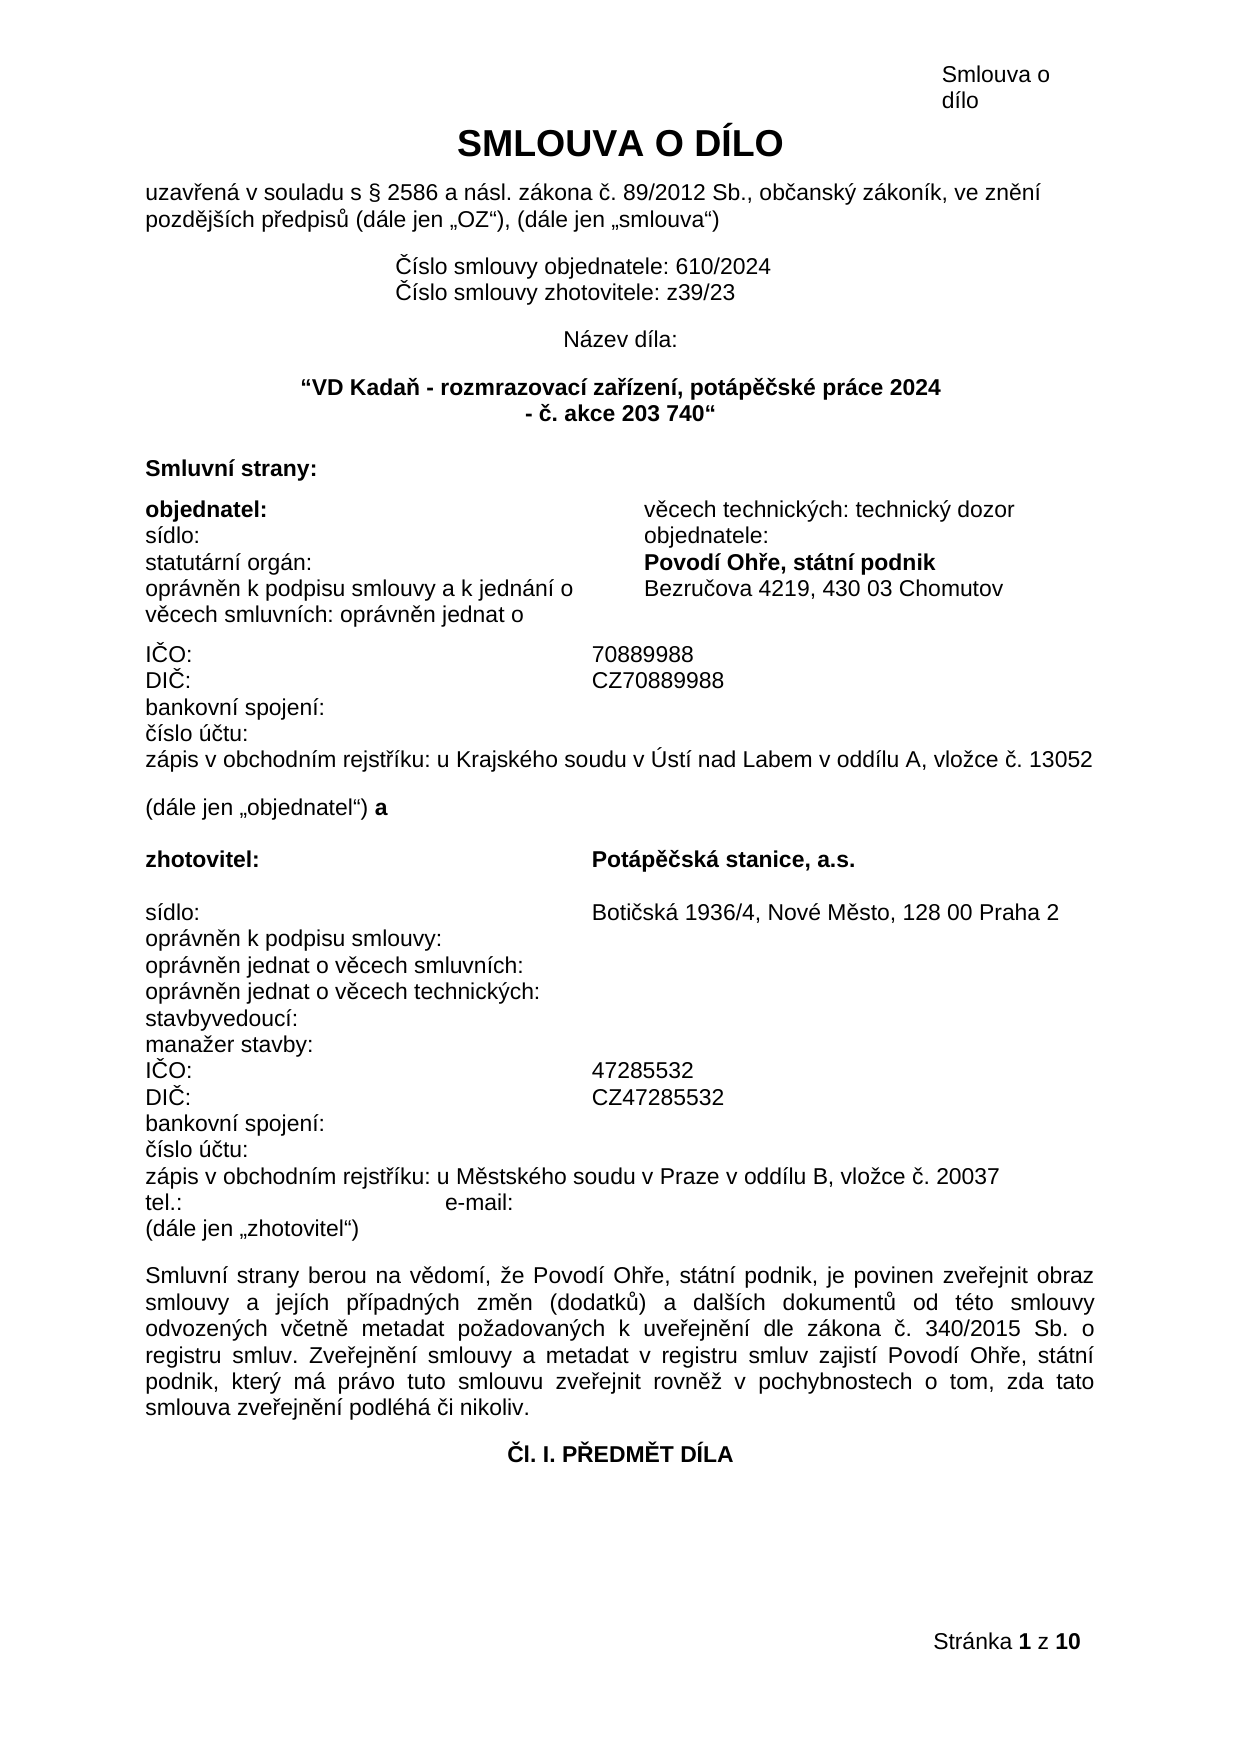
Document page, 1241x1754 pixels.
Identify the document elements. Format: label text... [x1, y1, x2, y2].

text Smluvní strany: [145, 455, 1096, 482]
text DIČ: CZ70889988 [145, 667, 1096, 694]
text (dále jen „zhotovitel“) [145, 1215, 1096, 1242]
text manažer stavby: [145, 1031, 1096, 1057]
text IČO: 70889988 [145, 641, 1096, 667]
text Číslo smlouvy objednatele: 610/2024 [395, 253, 1096, 279]
text Číslo smlouvy zhotovitele: z39/23 [395, 279, 1096, 305]
text tel.: e-mail: [145, 1189, 1096, 1215]
text oprávněn k podpisu smlouvy: [145, 925, 1096, 952]
text Povodí Ohře, státní podnik [644, 549, 1096, 575]
text sídlo: Botičská 1936/4, Nové Město, 128 00 Praha 2 [145, 899, 1096, 925]
text zápis v obchodním rejstříku: u Městského soudu v Praze v oddílu B, vložce č. 20037 [145, 1163, 1096, 1189]
text Čl. I. PŘEDMĚT DÍLA [145, 1441, 1096, 1468]
text uzavřená v souladu s § 2586 a násl. zákona č. 89/2012 Sb., občanský zákoník, ve znění pozdějších předpisů (dále jen „OZ“), (dále jen „smlouva“) [145, 179, 1096, 232]
text (dále jen „objednatel“) a [145, 794, 1096, 820]
text Smluvní strany berou na vědomí, že Povodí Ohře, státní podnik, je povinen zveřejnit obraz smlouvy a jejích případných změn (dodatků) a dalších dokumentů od této smlouvy odvozených včetně metadat požadovaných k uveřejnění dle zákona č. 340/2015 Sb. o registru smluv. Zveřejnění smlouvy a metadat v registru smluv zajistí Povodí Ohře, státní podnik, který má právo tuto smlouvu zveřejnit rovněž v pochybnostech o tom, zda tato smlouva zveřejnění podléhá či nikoliv. [145, 1262, 1096, 1421]
text - č. akce 203 740“ [145, 400, 1096, 426]
text zápis v obchodním rejstříku: u Krajského soudu v Ústí nad Labem v oddílu A, vložce č. 13052 [145, 746, 1096, 773]
text bankovní spojení: [145, 694, 1096, 720]
text oprávněn k podpisu smlouvy a k jednání o věcech smluvních: oprávněn jednat o věcech technických: technický dozor objednatele: [145, 575, 597, 628]
text zhotovitel: Potápěčská stanice, a.s. [145, 846, 1096, 873]
text “VD Kadaň - rozmrazovací zařízení, potápěčské práce 2024 [145, 373, 1096, 400]
text číslo účtu: [145, 1136, 1096, 1163]
text oprávněn jednat o věcech technických: [145, 978, 1096, 1004]
text sídlo: [145, 522, 597, 549]
text Název díla: [145, 326, 1096, 353]
text DIČ: CZ47285532 [145, 1083, 1096, 1110]
text číslo účtu: [145, 720, 1096, 746]
text IČO: 47285532 [145, 1057, 1096, 1083]
text Bezručova 4219, 430 03 Chomutov [644, 575, 1096, 601]
text oprávněn jednat o věcech smluvních: [145, 952, 1096, 978]
text bankovní spojení: [145, 1110, 1096, 1136]
text statutární orgán: [145, 549, 597, 575]
text SMLOUVA O DÍLO [145, 121, 1096, 164]
text oprávněn k podpisu smlouvy a k jednání o věcech smluvních: oprávněn jednat o věcech technických: technický dozor objednatele: [644, 496, 1096, 549]
text objednatel: [145, 496, 597, 522]
text stavbyvedoucí: [145, 1004, 1096, 1031]
